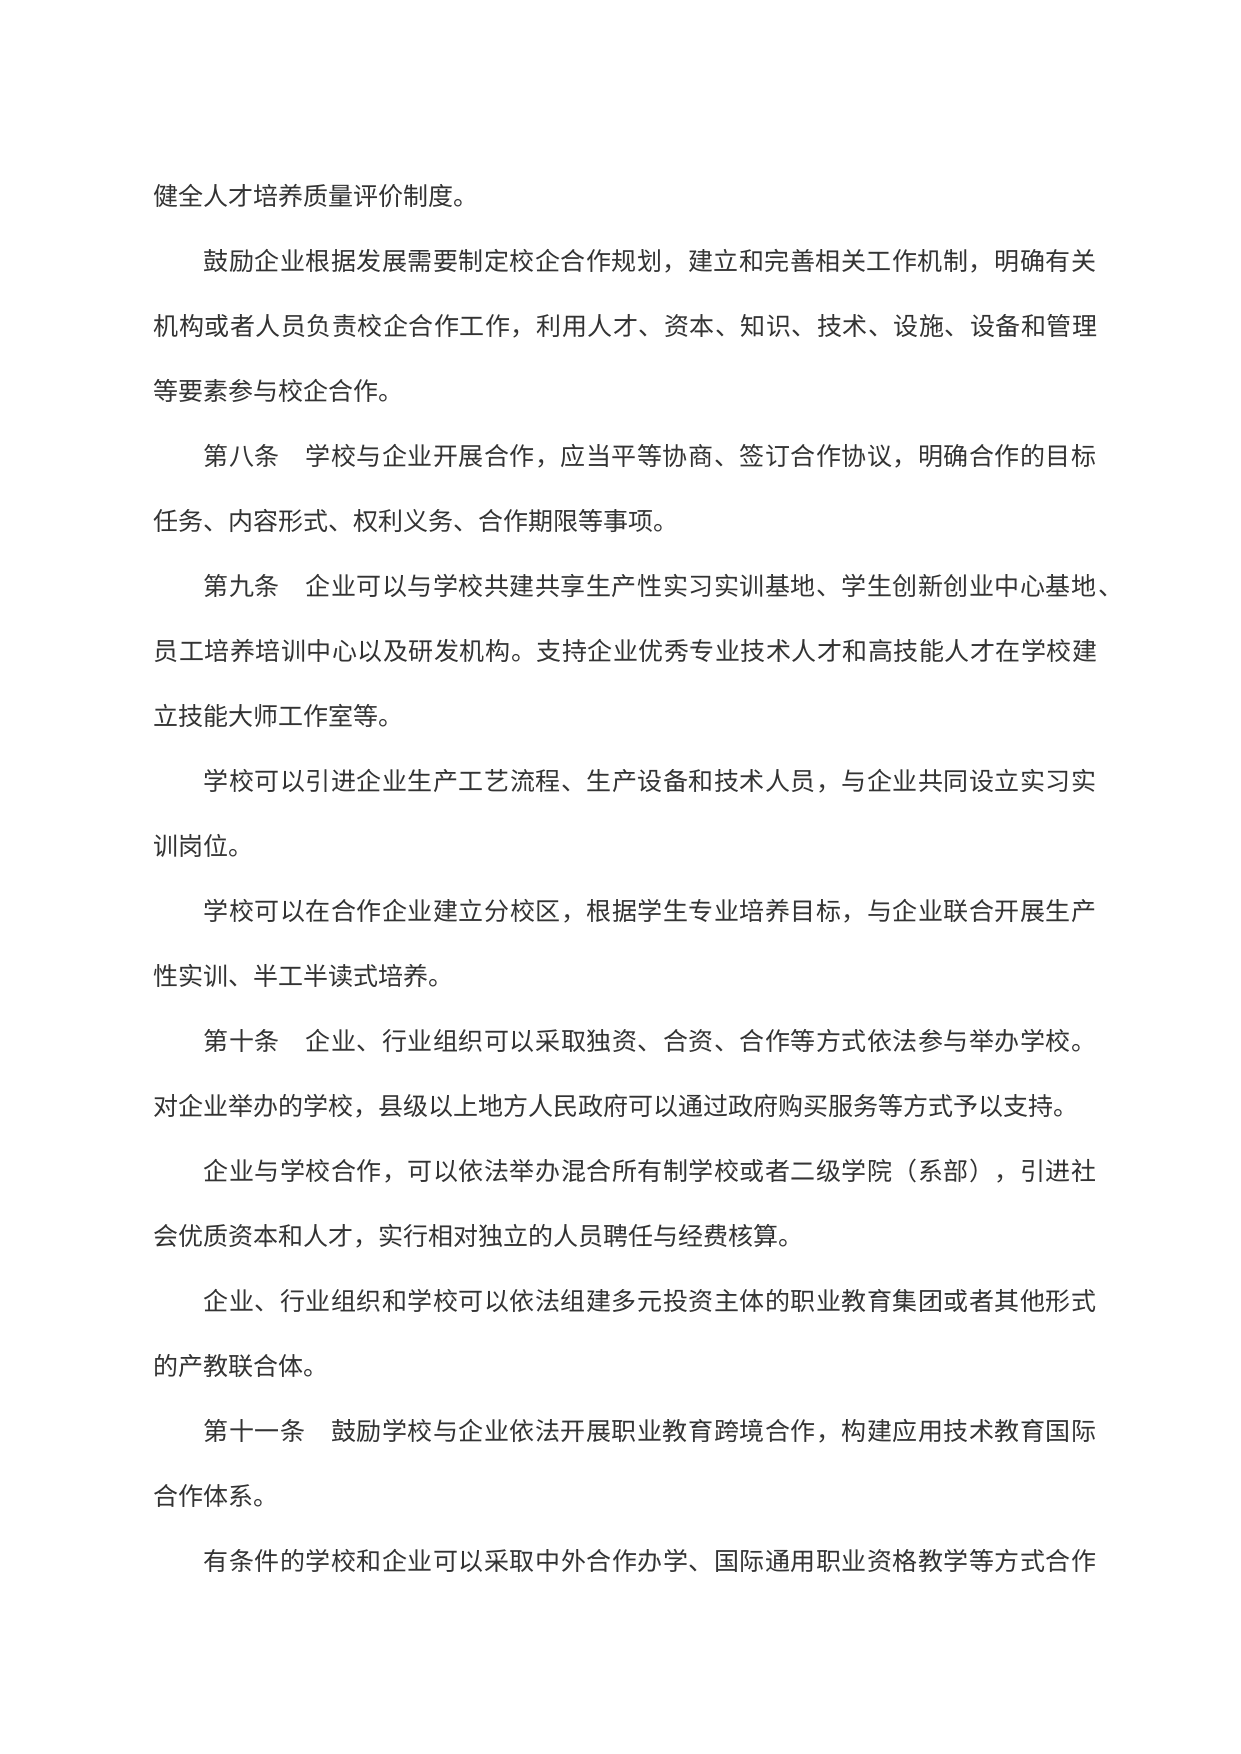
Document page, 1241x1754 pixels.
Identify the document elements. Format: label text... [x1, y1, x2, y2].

text 学校可以引进企业生产工艺流程、生产设备和技术人员，与企业共同设立实习实训岗位。 [153, 747, 1098, 877]
text 学校可以在合作企业建立分校区，根据学生专业培养目标，与企业联合开展生产性实训、半工半读式培养。 [153, 877, 1098, 1007]
text 鼓励企业根据发展需要制定校企合作规划，建立和完善相关工作机制，明确有关机构或者人员负责校企合作工作，利用人才、资本、知识、技术、设施、设备和管理等要素参与校企合作。 [153, 227, 1098, 422]
text 第九条 企业可以与学校共建共享生产性实习实训基地、学生创新创业中心基地、员工培养培训中心以及研发机构。支持企业优秀专业技术人才和高技能人才在学校建立技能大师工作室等。 [153, 552, 1098, 747]
text 企业、行业组织和学校可以依法组建多元投资主体的职业教育集团或者其他形式的产教联合体。 [153, 1267, 1098, 1397]
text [153, 162, 1098, 227]
text 第十条 企业、行业组织可以采取独资、合资、合作等方式依法参与举办学校。对企业举办的学校，县级以上地方人民政府可以通过政府购买服务等方式予以支持。 [153, 1007, 1098, 1137]
text 第十一条 鼓励学校与企业依法开展职业教育跨境合作，构建应用技术教育国际合作体系。 [153, 1397, 1098, 1527]
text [153, 1527, 1098, 1592]
text 第八条 学校与企业开展合作，应当平等协商、签订合作协议，明确合作的目标任务、内容形式、权利义务、合作期限等事项。 [153, 422, 1098, 552]
text 企业与学校合作，可以依法举办混合所有制学校或者二级学院（系部），引进社会优质资本和人才，实行相对独立的人员聘任与经费核算。 [153, 1137, 1098, 1267]
